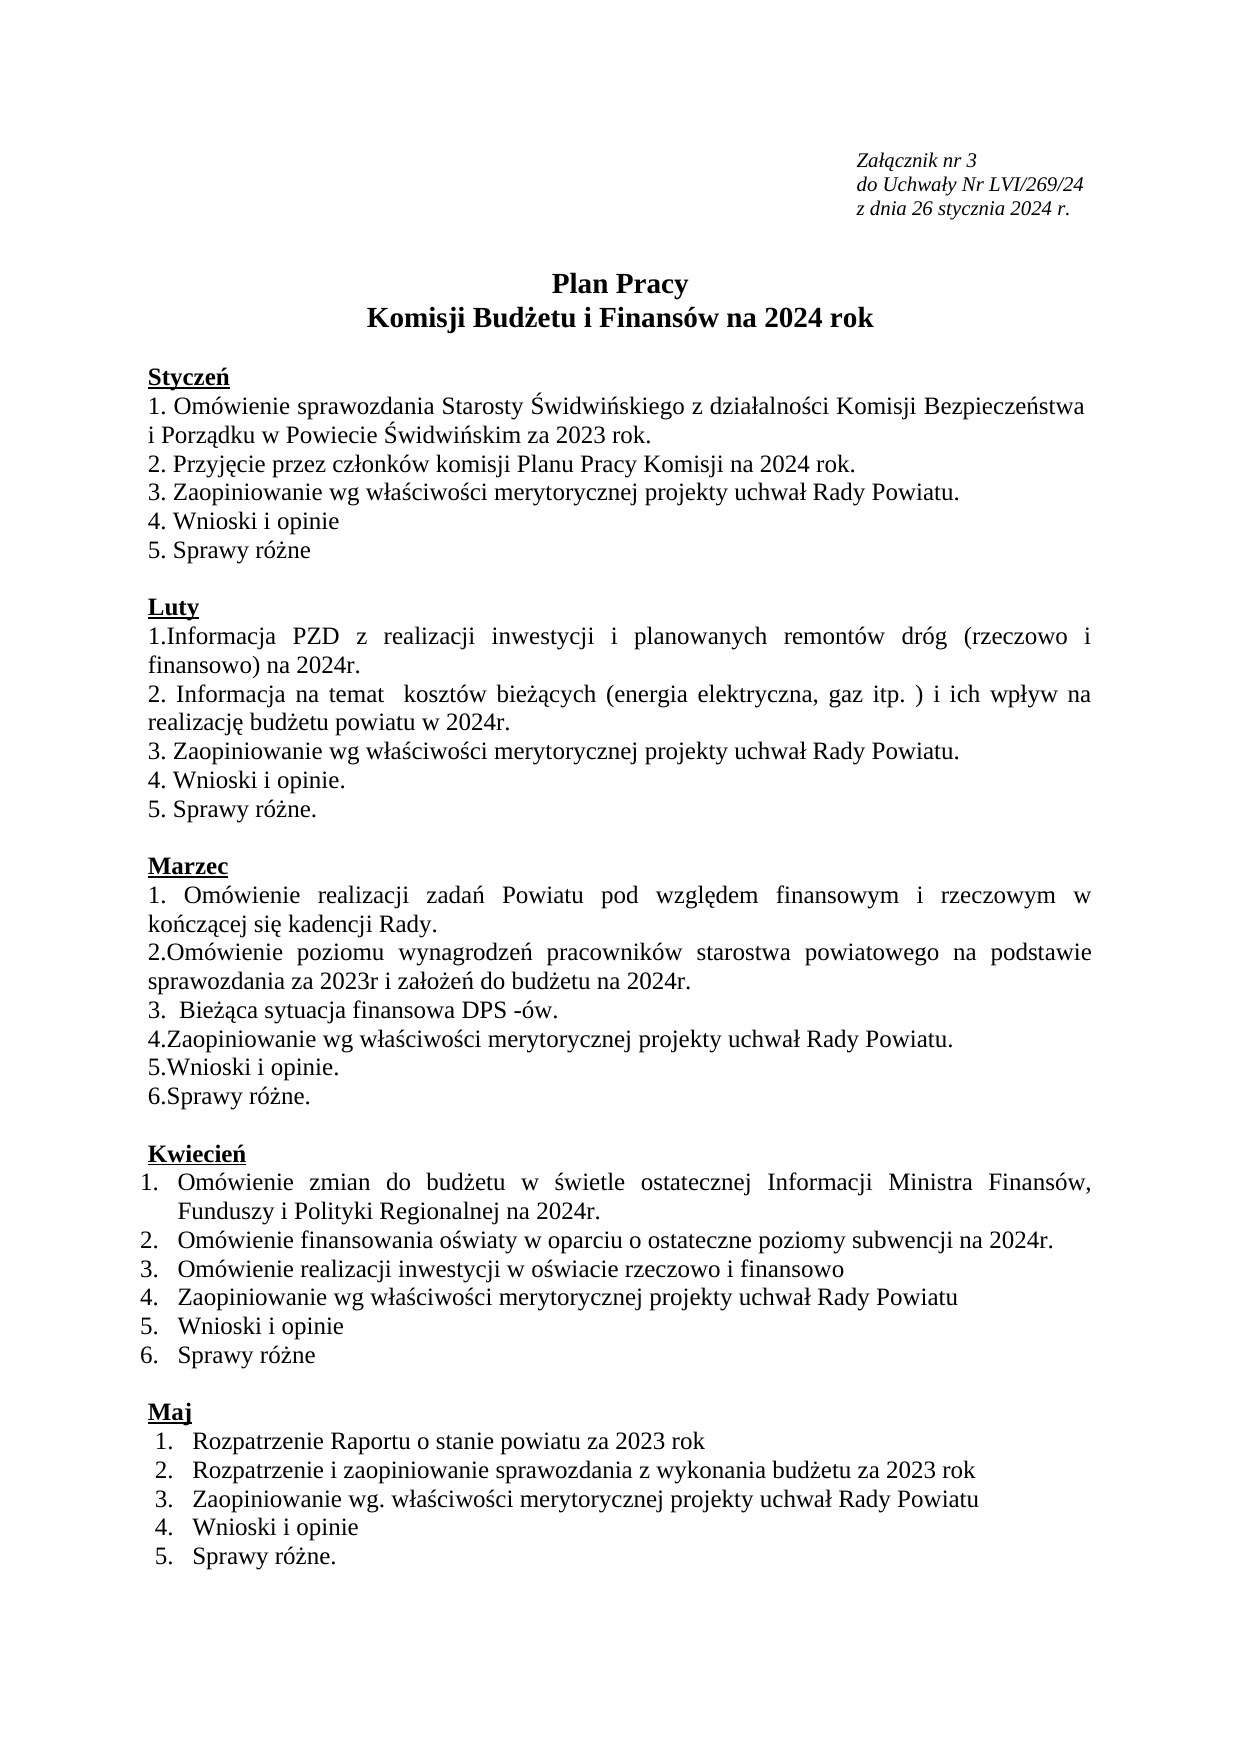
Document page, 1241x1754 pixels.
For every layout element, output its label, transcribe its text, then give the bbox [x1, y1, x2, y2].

list Wnioski i opinie [140, 1311, 1093, 1340]
text Komisji Budżetu i Finansów na 2024 rok [148, 300, 1093, 334]
list Zaopiniowanie wg. właściwości merytorycznej projekty uchwał Rady Powiatu [154, 1484, 1093, 1512]
text 4.Zaopiniowanie wg właściwości merytorycznej projekty uchwał Rady Powiatu. [148, 1024, 1093, 1052]
text Plan Pracy [148, 267, 1093, 300]
text Kwiecień [148, 1139, 1093, 1167]
text 1. Omówienie realizacji zadań Powiatu pod względem finansowym i rzeczowym w kończącej się kadencji Rady. [148, 880, 1093, 937]
text 4. Wnioski i opinie. [148, 765, 1093, 794]
text Styczeń [148, 362, 1093, 391]
list Rozpatrzenie i zaopiniowanie sprawozdania z wykonania budżetu za 2023 rok [154, 1455, 1093, 1484]
text 1. Omówienie sprawozdania Starosty Świdwińskiego z działalności Komisji Bezpieczeństwa i Porządku w Powiecie Świdwińskim za 2023 rok. [148, 391, 1093, 449]
list Omówienie realizacji inwestycji w oświacie rzeczowo i finansowo [140, 1254, 1093, 1282]
text 5. Sprawy różne. [148, 794, 1093, 822]
text 5. Sprawy różne [148, 535, 1093, 564]
text 2.Omówienie poziomu wynagrodzeń pracowników starostwa powiatowego na podstawie sprawozdania za 2023r i założeń do budżetu na 2024r. [148, 937, 1093, 995]
list Rozpatrzenie Raportu o stanie powiatu za 2023 rok [154, 1426, 1093, 1455]
text do Uchwały Nr LVI/269/24 [856, 172, 1093, 196]
text Luty [148, 592, 1093, 621]
text 2. Informacja na temat kosztów bieżących (energia elektryczna, gaz itp. ) i ich wpływ na realizację budżetu powiatu w 2024r. [148, 679, 1093, 736]
text z dnia 26 stycznia 2024 r. [856, 196, 1093, 220]
list Omówienie finansowania oświaty w oparciu o ostateczne poziomy subwencji na 2024r. [140, 1225, 1093, 1254]
list Sprawy różne [140, 1340, 1093, 1369]
text Maj [148, 1397, 1093, 1426]
text 3. Zaopiniowanie wg właściwości merytorycznej projekty uchwał Rady Powiatu. [148, 477, 1093, 506]
list Zaopiniowanie wg właściwości merytorycznej projekty uchwał Rady Powiatu [140, 1282, 1093, 1311]
text 3. Zaopiniowanie wg właściwości merytorycznej projekty uchwał Rady Powiatu. [148, 736, 1093, 765]
text 3. Bieżąca sytuacja finansowa DPS -ów. [148, 995, 1093, 1024]
text Załącznik nr 3 [856, 148, 1093, 172]
list Omówienie zmian do budżetu w świetle ostatecznej Informacji Ministra Finansów, Funduszy i Polityki Regionalnej na 2024r. [140, 1167, 1093, 1225]
text 4. Wnioski i opinie [148, 506, 1093, 535]
text Marzec [148, 851, 1093, 880]
text 2. Przyjęcie przez członków komisji Planu Pracy Komisji na 2024 rok. [148, 449, 1093, 477]
text 6.Sprawy różne. [148, 1081, 1093, 1110]
text 5.Wnioski i opinie. [148, 1052, 1093, 1081]
text 1.Informacja PZD z realizacji inwestycji i planowanych remontów dróg (rzeczowo i finansowo) na 2024r. [148, 621, 1093, 679]
list Sprawy różne. [154, 1541, 1093, 1570]
list Wnioski i opinie [154, 1512, 1093, 1541]
